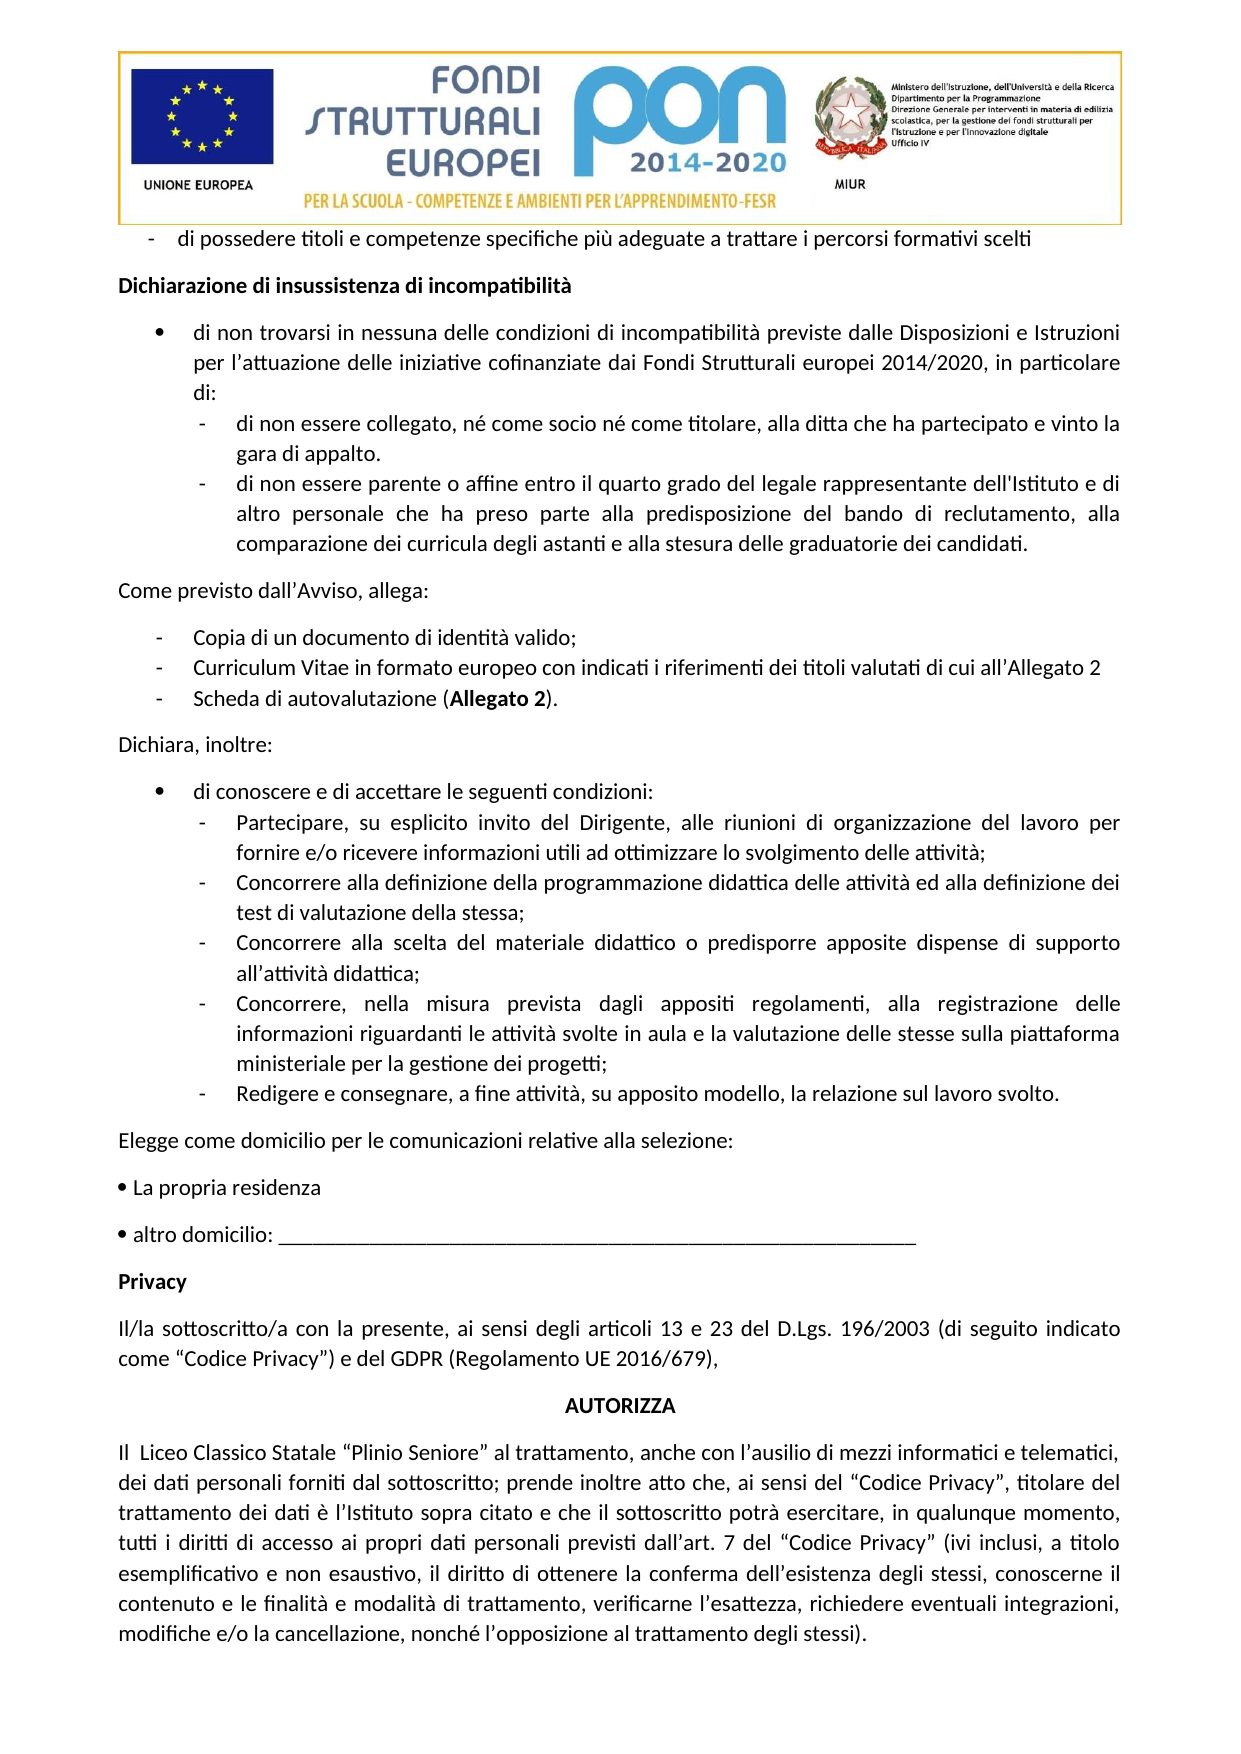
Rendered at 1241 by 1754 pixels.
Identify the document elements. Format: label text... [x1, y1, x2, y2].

text Il Liceo Classico Statale “Plinio Seniore” al trattamento, anche con l’ausilio di mezzi informatici e telematici, dei dati personali forniti dal sottoscritto; prende inoltre atto che, ai sensi del “Codice Privacy”, titolare del trattamento dei dati è l’Istituto sopra citato e che il sottoscritto potrà esercitare, in qualunque momento, tutti i diritti di accesso ai propri dati personali previsti dall’art. 7 del “Codice Privacy” (ivi inclusi, a titolo esemplificativo e non esaustivo, il diritto di ottenere la conferma dell’esistenza degli stessi, conoscerne il contenuto e le finalità e modalità di trattamento, verificarne l’esattezza, richiedere eventuali integrazioni, modifiche e/o la cancellazione, nonché l’opposizione al trattamento degli stessi). [118, 1438, 1122, 1647]
list Concorrere alla definizione della programmazione didattica delle attività ed alla definizione dei test di valutazione della stessa; [199, 868, 1122, 926]
list di possedere titoli e competenze specifiche più adeguate a trattare i percorsi formativi scelti [148, 225, 1122, 252]
list di non essere parente o affine entro il quarto grado del legale rappresentante dell'Istituto e di altro personale che ha preso parte alla predisposizione del bando di reclutamento, alla comparazione dei curricula degli astanti e alla stesura delle graduatorie dei candidati. [199, 469, 1122, 558]
text Dichiarazione di insussistenza di incompatibilità [118, 271, 1122, 299]
list Curriculum Vitae in formato europeo con indicati i riferimenti dei titoli valutati di cui all’Allegato 2 [156, 653, 1122, 682]
list di non essere collegato, né come socio né come titolare, alla ditta che ha partecipato e vinto la gara di appalto. [199, 409, 1122, 467]
text Come previsto dall’Avviso, allega: [118, 576, 1122, 604]
list Concorrere, nella misura prevista dagli appositi regolamenti, alla registrazione delle informazioni riguardanti le attività svolte in aula e la valutazione delle stesse sulla piattaforma ministeriale per la gestione dei progetti; [199, 989, 1122, 1077]
list Scheda di autovalutazione (Allegato 2). [156, 684, 1122, 712]
text altro domicilio: ________________________________________________________ [118, 1220, 1122, 1248]
list di non trovarsi in nessuna delle condizioni di incompatibilità previste dalle Disposizioni e Istruzioni per l’attuazione delle iniziative cofinanziate dai Fondi Strutturali europei 2014/2020, in particolare di: [156, 318, 1122, 407]
list Concorrere alla scelta del materiale didattico o predisporre apposite dispense di supporto all’attività didattica; [199, 928, 1122, 987]
text La propria residenza [118, 1173, 1122, 1201]
text Elegge come domicilio per le comunicazioni relative alla selezione: [118, 1126, 1122, 1154]
list di conoscere e di accettare le seguenti condizioni: [156, 777, 1122, 806]
list Partecipare, su esplicito invito del Dirigente, alle riunioni di organizzazione del lavoro per fornire e/o ricevere informazioni utili ad ottimizzare lo svolgimento delle attività; [199, 808, 1122, 866]
text Dichiara, inoltre: [118, 731, 1122, 759]
text AUTORIZZA [118, 1391, 1122, 1419]
text Il/la sottoscritto/a con la presente, ai sensi degli articoli 13 e 23 del D.Lgs. 196/2003 (di seguito indicato come “Codice Privacy”) e del GDPR (Regolamento UE 2016/679), [118, 1314, 1122, 1372]
text Privacy [118, 1267, 1122, 1295]
list Copia di un documento di identità valido; [156, 623, 1122, 651]
list Redigere e consegnare, a fine attività, su apposito modello, la relazione sul lavoro svolto. [199, 1079, 1122, 1108]
